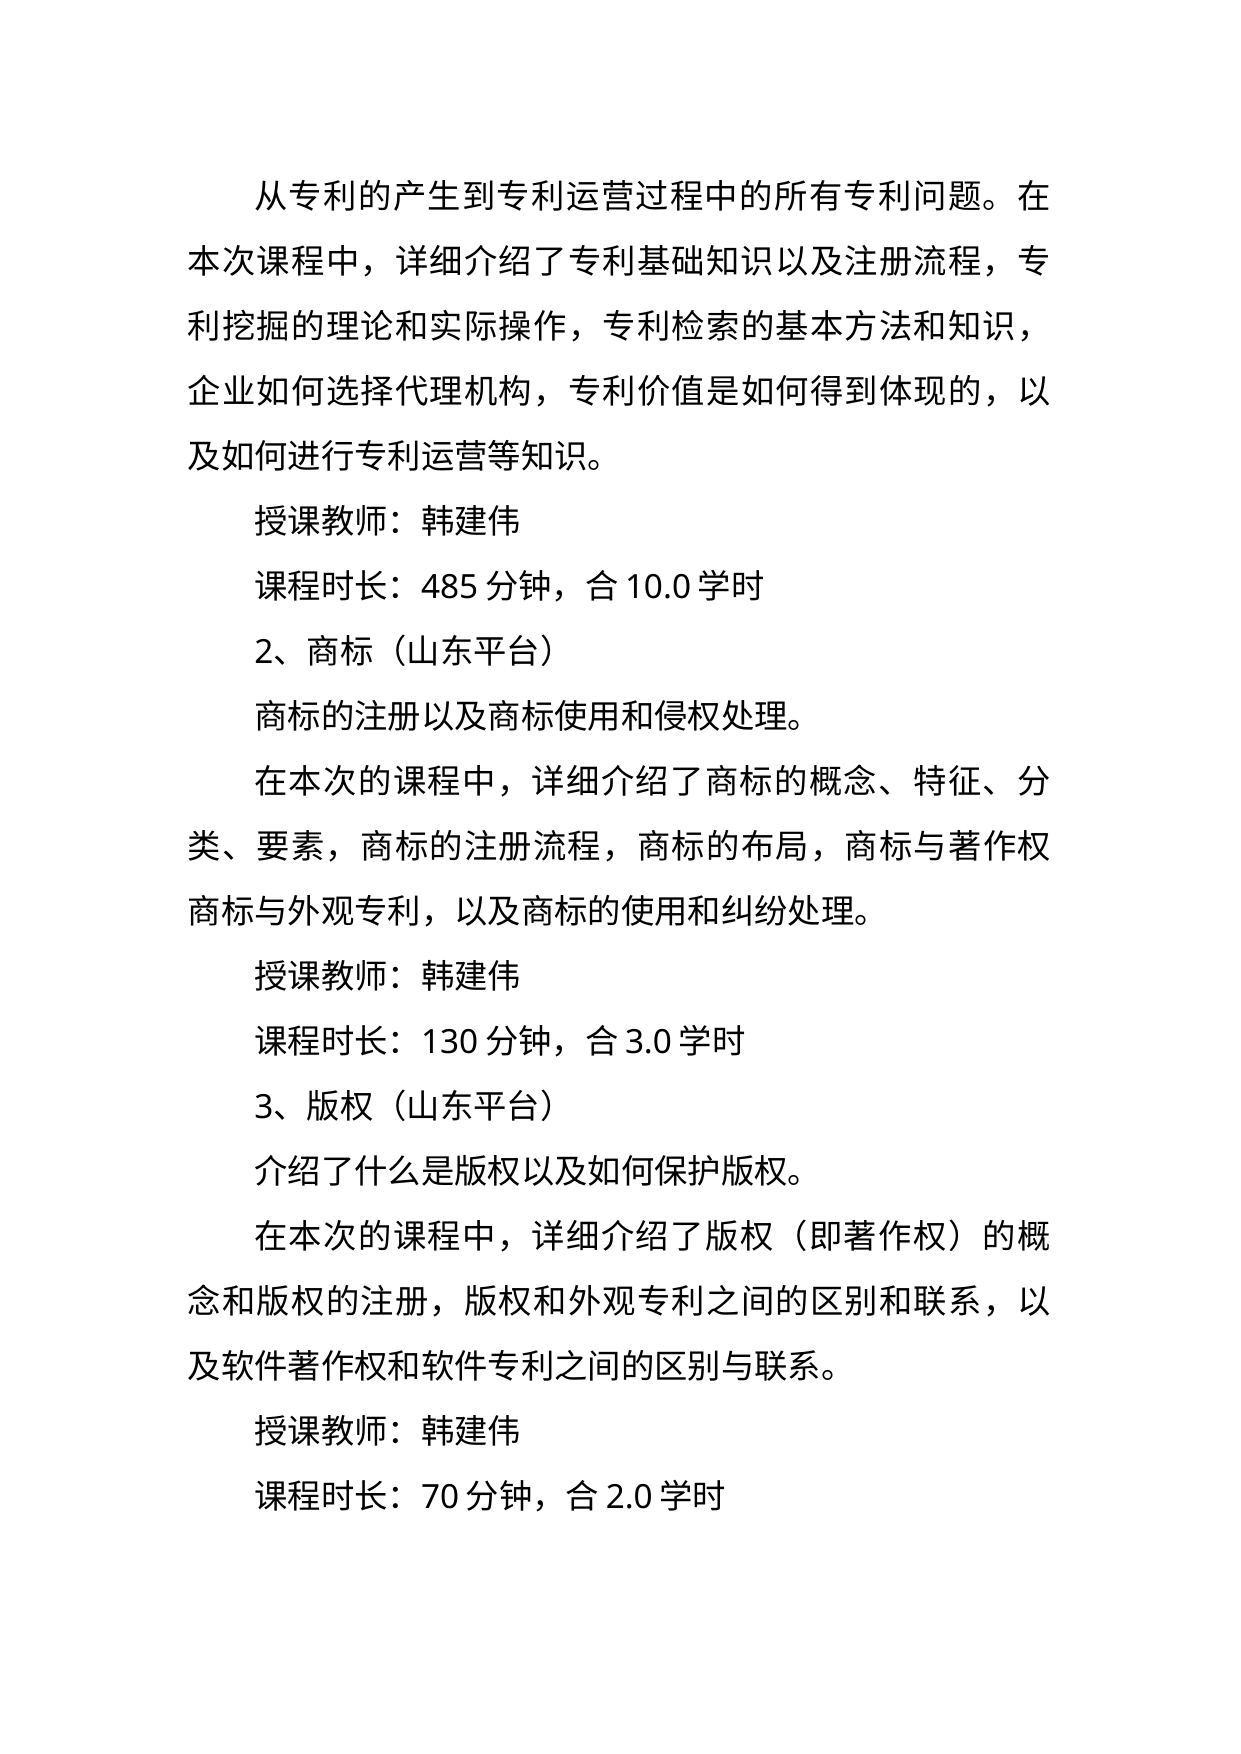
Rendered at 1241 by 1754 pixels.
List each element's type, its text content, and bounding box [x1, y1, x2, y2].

text 在本次的课程中，详细介绍了版权（即著作权）的概念和版权的注册，版权和外观专利之间的区别和联系，以及软件著作权和软件专利之间的区别与联系。 [187, 1202, 1053, 1397]
text 介绍了什么是版权以及如何保护版权。 [187, 1137, 1053, 1202]
text 课程时长：485分钟，合10.0学时 [187, 552, 1053, 617]
text 2、商标（山东平台） [187, 617, 1053, 682]
text 在本次的课程中，详细介绍了商标的概念、特征、分类、要素，商标的注册流程，商标的布局，商标与著作权，商标与外观专利，以及商标的使用和纠纷处理。 [187, 747, 1053, 942]
text 3、版权（山东平台） [187, 1072, 1053, 1137]
text 授课教师：韩建伟 [187, 487, 1053, 552]
text 授课教师：韩建伟 [187, 942, 1053, 1007]
text 从专利的产生到专利运营过程中的所有专利问题。在本次课程中，详细介绍了专利基础知识以及注册流程，专利挖掘的理论和实际操作，专利检索的基本方法和知识，企业如何选择代理机构，专利价值是如何得到体现的，以及如何进行专利运营等知识。 [187, 162, 1053, 487]
text 商标的注册以及商标使用和侵权处理。 [187, 682, 1053, 747]
text 课程时长：130分钟，合3.0学时 [187, 1007, 1053, 1072]
text 课程时长：70分钟，合2.0学时 [187, 1462, 1053, 1527]
text 授课教师：韩建伟 [187, 1397, 1053, 1462]
